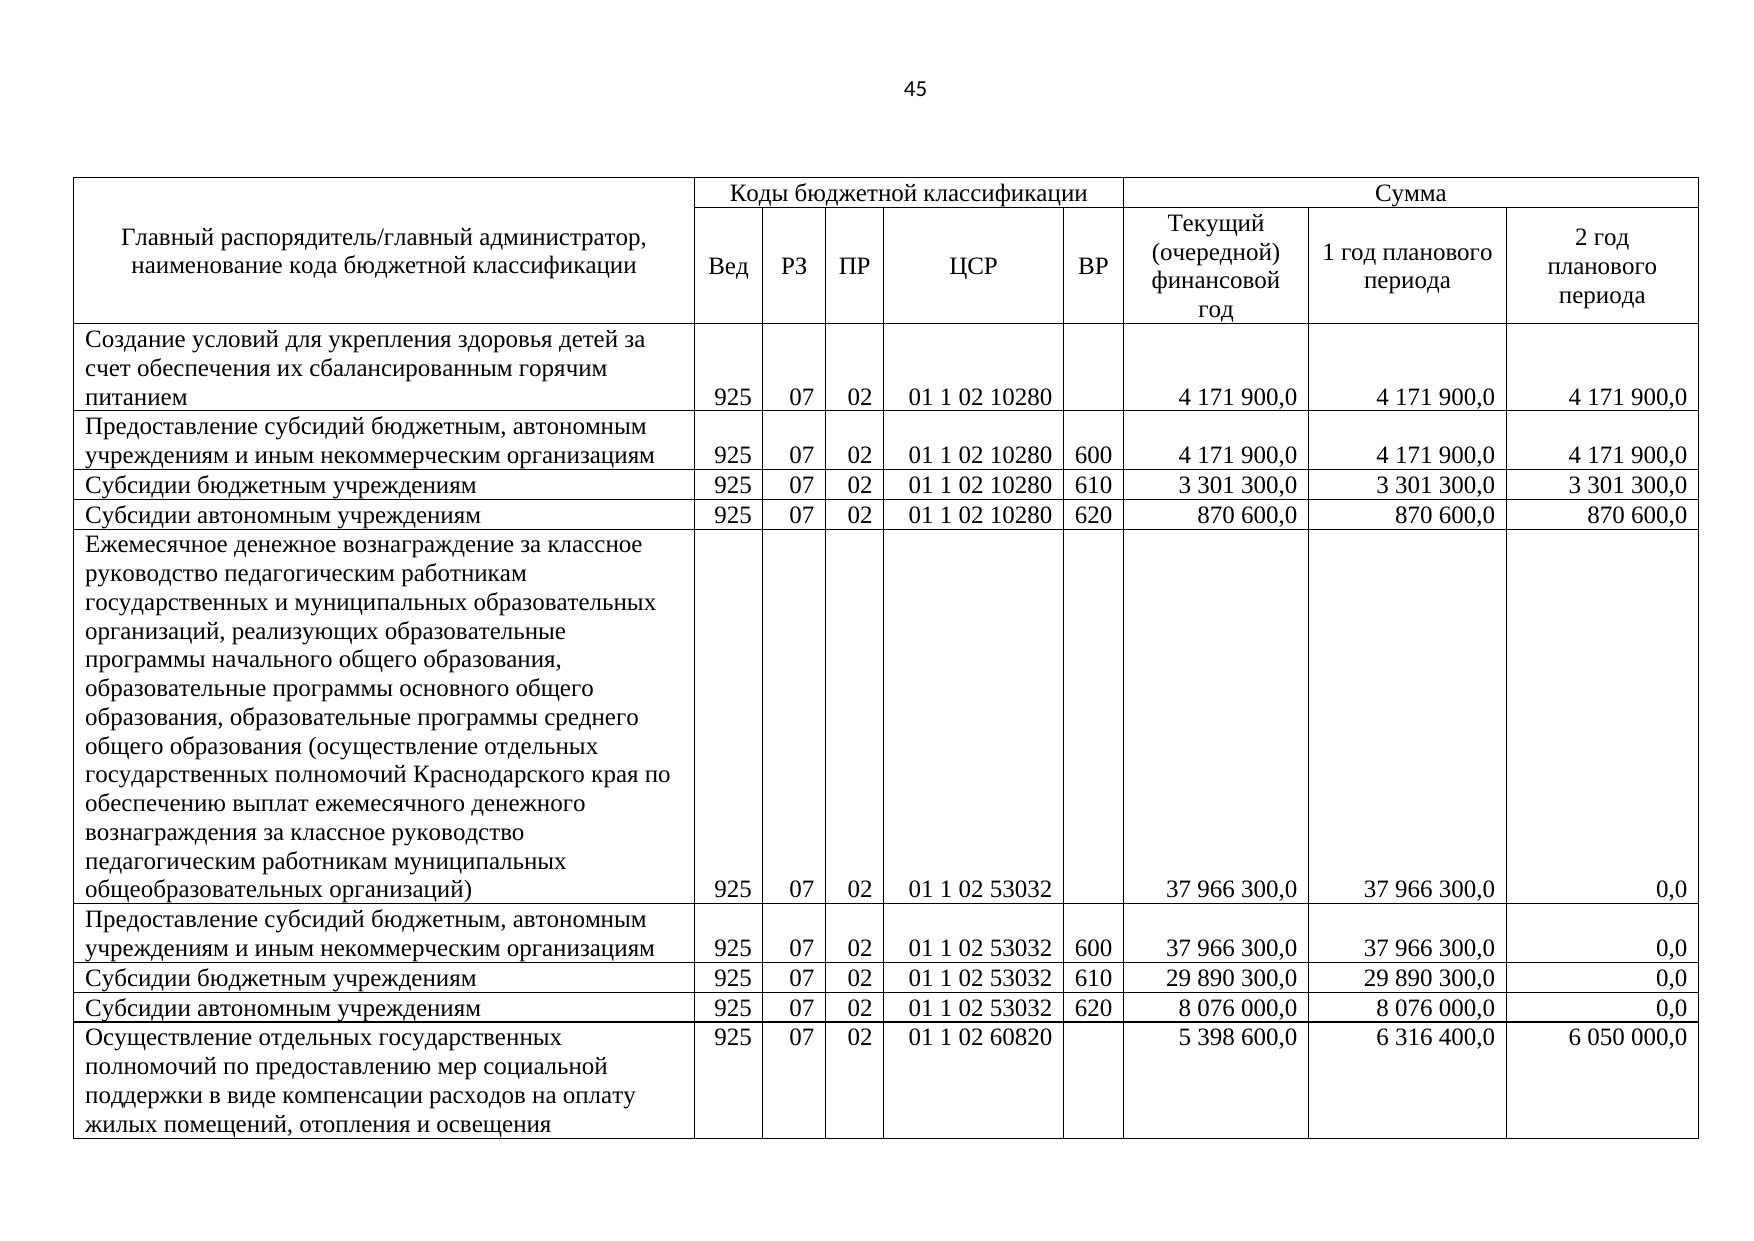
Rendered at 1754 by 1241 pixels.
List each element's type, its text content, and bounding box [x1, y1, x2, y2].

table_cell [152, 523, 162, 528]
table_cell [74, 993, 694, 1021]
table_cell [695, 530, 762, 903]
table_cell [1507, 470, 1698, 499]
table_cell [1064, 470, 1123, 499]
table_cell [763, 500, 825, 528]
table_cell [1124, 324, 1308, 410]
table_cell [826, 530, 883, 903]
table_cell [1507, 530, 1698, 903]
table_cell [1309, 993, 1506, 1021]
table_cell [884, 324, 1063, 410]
table_header Главный распорядитель/главный администратор, наименование кода бюджетной классификации [74, 178, 694, 323]
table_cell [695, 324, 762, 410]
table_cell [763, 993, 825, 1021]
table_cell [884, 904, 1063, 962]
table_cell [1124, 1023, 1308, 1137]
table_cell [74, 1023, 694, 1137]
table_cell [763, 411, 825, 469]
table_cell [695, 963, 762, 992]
table_cell ЦСР [884, 208, 1063, 323]
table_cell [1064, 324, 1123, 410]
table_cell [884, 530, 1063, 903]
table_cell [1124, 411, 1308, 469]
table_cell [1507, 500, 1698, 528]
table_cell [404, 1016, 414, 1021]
table_cell 1 год планового периода [1309, 208, 1506, 323]
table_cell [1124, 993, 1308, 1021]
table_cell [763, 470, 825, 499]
table_cell ВР [1064, 208, 1123, 323]
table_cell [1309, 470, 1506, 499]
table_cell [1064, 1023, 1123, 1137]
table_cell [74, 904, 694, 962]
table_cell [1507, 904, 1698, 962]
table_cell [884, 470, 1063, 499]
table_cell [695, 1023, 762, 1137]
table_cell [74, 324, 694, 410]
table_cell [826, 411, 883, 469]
table_cell ПР [826, 208, 883, 323]
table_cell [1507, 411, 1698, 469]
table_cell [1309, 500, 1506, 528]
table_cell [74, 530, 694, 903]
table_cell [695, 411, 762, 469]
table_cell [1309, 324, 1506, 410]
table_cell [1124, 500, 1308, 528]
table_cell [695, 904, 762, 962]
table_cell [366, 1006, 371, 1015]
table_cell Вед [695, 208, 762, 323]
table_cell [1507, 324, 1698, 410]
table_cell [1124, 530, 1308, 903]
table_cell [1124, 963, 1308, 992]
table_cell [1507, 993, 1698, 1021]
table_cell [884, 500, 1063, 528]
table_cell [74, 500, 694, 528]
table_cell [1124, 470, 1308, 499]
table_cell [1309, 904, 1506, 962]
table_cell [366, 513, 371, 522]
table_header Сумма [1124, 178, 1698, 207]
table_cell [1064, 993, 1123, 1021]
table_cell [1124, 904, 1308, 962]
table_header Коды бюджетной классификации [695, 178, 1123, 207]
table_cell РЗ [763, 208, 825, 323]
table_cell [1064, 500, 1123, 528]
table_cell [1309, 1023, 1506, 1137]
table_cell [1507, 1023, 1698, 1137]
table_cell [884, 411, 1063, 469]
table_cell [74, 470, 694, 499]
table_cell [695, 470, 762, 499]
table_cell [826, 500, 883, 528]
table_cell 2 год планового периода [1507, 208, 1698, 323]
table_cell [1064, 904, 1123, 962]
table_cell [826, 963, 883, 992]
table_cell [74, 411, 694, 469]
table_cell Текущий (очередной) финансовой год [1124, 208, 1308, 323]
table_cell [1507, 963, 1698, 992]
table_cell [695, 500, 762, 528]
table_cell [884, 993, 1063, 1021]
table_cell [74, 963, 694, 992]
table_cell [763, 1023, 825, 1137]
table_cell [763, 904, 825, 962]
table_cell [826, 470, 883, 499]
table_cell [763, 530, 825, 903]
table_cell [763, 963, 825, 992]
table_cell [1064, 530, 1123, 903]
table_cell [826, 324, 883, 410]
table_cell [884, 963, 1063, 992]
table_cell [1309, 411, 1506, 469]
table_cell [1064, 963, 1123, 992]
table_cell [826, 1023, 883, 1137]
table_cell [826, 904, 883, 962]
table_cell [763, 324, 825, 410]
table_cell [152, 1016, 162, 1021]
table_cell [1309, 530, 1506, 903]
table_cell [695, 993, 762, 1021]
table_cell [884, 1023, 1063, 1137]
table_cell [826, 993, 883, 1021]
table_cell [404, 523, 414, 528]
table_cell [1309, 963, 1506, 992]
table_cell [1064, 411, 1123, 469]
